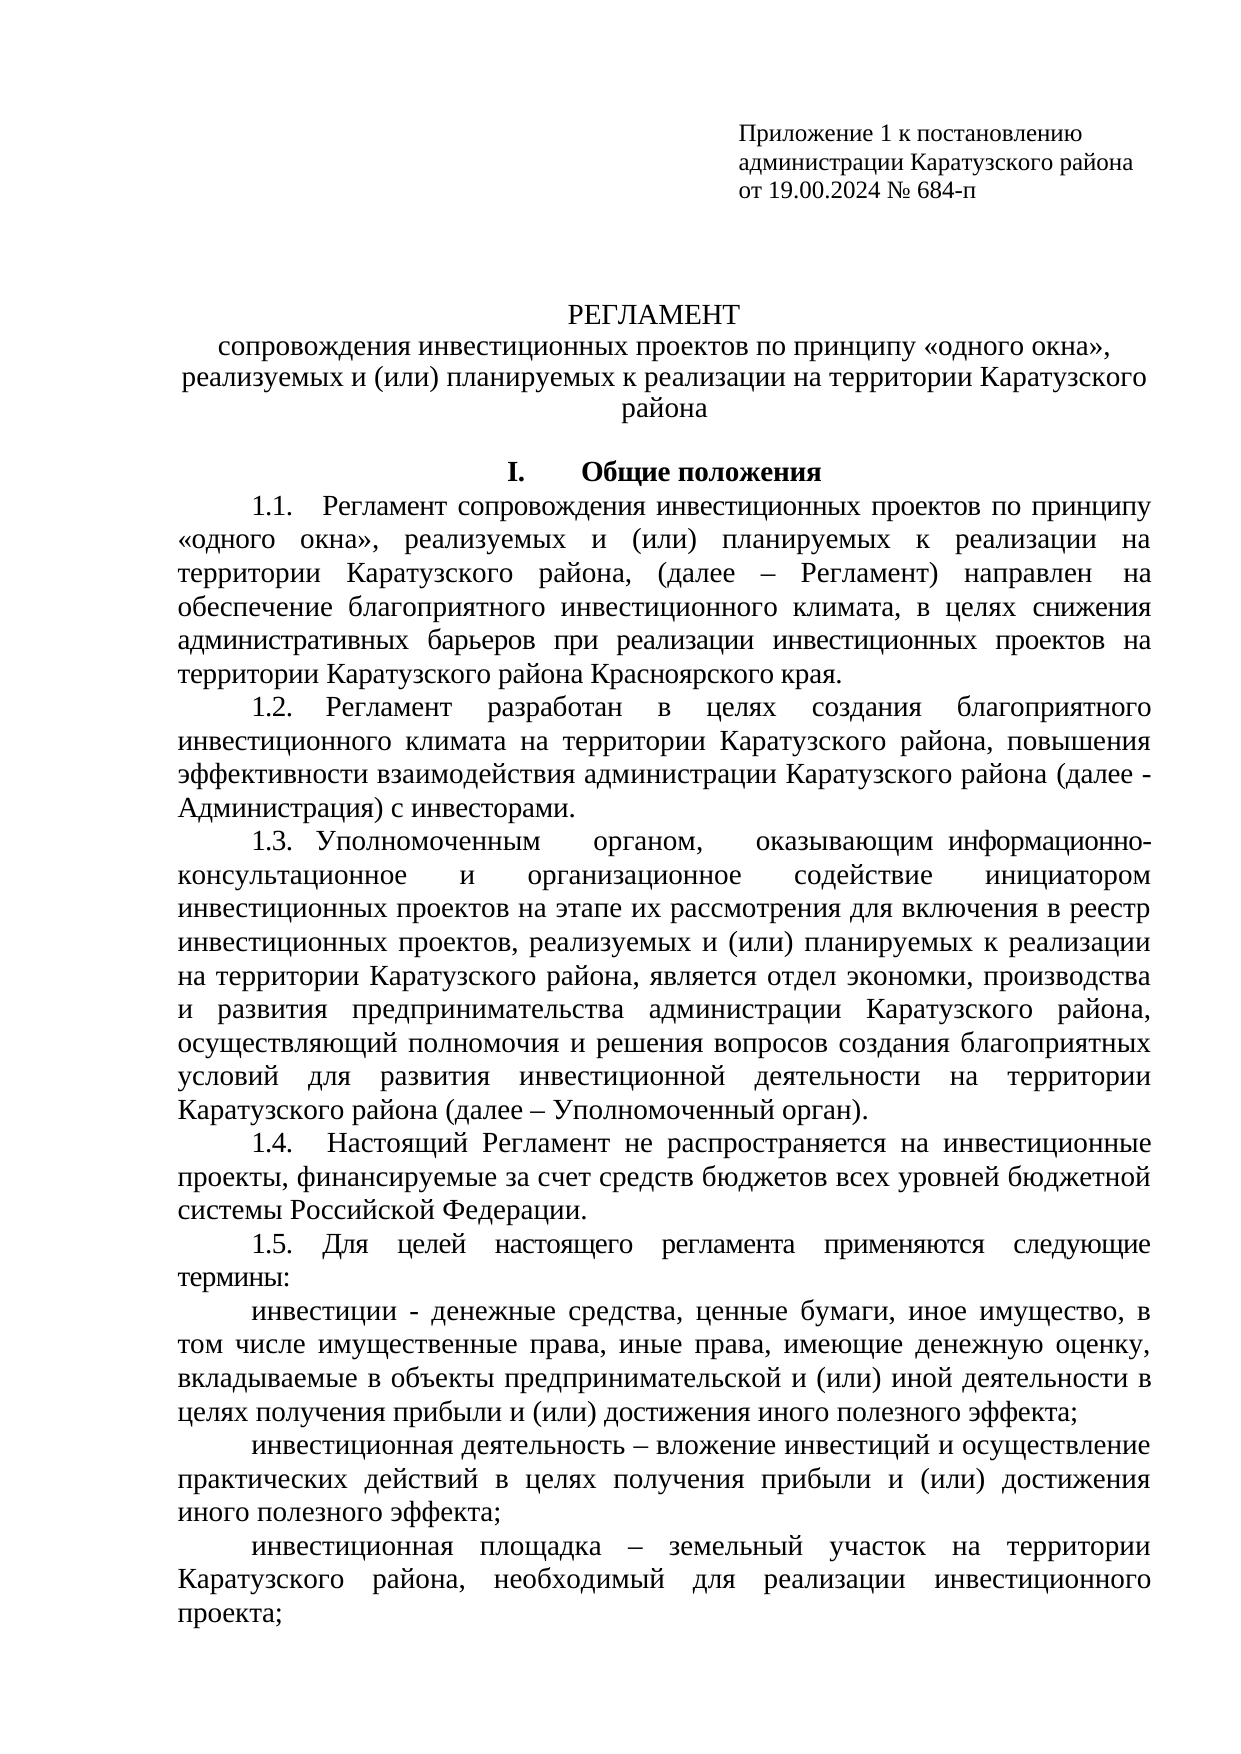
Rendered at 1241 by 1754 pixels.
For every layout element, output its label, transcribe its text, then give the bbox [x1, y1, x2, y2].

list Настоящий Регламент не распространяется на инвестиционные проекты, финансируемые за счет средств бюджетов всех уровней бюджетной системы Российской Федерации. [177, 1125, 1152, 1226]
text от 19.00.2024 № 684-п [738, 176, 1152, 204]
list Общие положения [177, 454, 1152, 488]
list Уполномоченным органом, оказывающим информационно- консультационное и организационное содействие инициатором инвестиционных проектов на этапе их рассмотрения для включения в реестр инвестиционных проектов, реализуемых и (или) планируемых к реализации на территории Каратузского района, является отдел экономки, производства и развития предпринимательства администрации Каратузского района, осуществляющий полномочия и решения вопросов создания благоприятных условий для развития инвестиционной деятельности на территории Каратузского района (далее – Уполномоченный орган). [177, 823, 1152, 1125]
list Для целей настоящего регламента применяются следующие термины: [177, 1226, 1152, 1293]
text РЕГЛАМЕНТ [177, 299, 1131, 330]
text инвестиционная площадка – земельный участок на территории Каратузского района, необходимый для реализации инвестиционного проекта; [177, 1528, 1152, 1628]
text инвестиционная деятельность – вложение инвестиций и осуществление практических действий в целях получения прибыли и (или) достижения иного полезного эффекта; [177, 1427, 1152, 1528]
text Приложение 1 к постановлению администрации Каратузского района [738, 118, 1152, 176]
list Регламент сопровождения инвестиционных проектов по принципу «одного окна», реализуемых и (или) планируемых к реализации на территории Каратузского района, (далее – Регламент) направлен на обеспечение благоприятного инвестиционного климата, в целях снижения административных барьеров при реализации инвестиционных проектов на территории Каратузского района Красноярского края. [177, 488, 1152, 689]
text инвестиции - денежные средства, ценные бумаги, иное имущество, в том числе имущественные права, иные права, имеющие денежную оценку, вкладываемые в объекты предпринимательской и (или) иной деятельности в целях получения прибыли и (или) достижения иного полезного эффекта; [177, 1293, 1152, 1427]
list Регламент разработан в целях создания благоприятного инвестиционного климата на территории Каратузского района, повышения эффективности взаимодействия администрации Каратузского района (далее - Администрация) с инвесторами. [177, 689, 1152, 823]
text сопровождения инвестиционных проектов по принципу «одного окна», реализуемых и (или) планируемых к реализации на территории Каратузского района [177, 330, 1151, 423]
